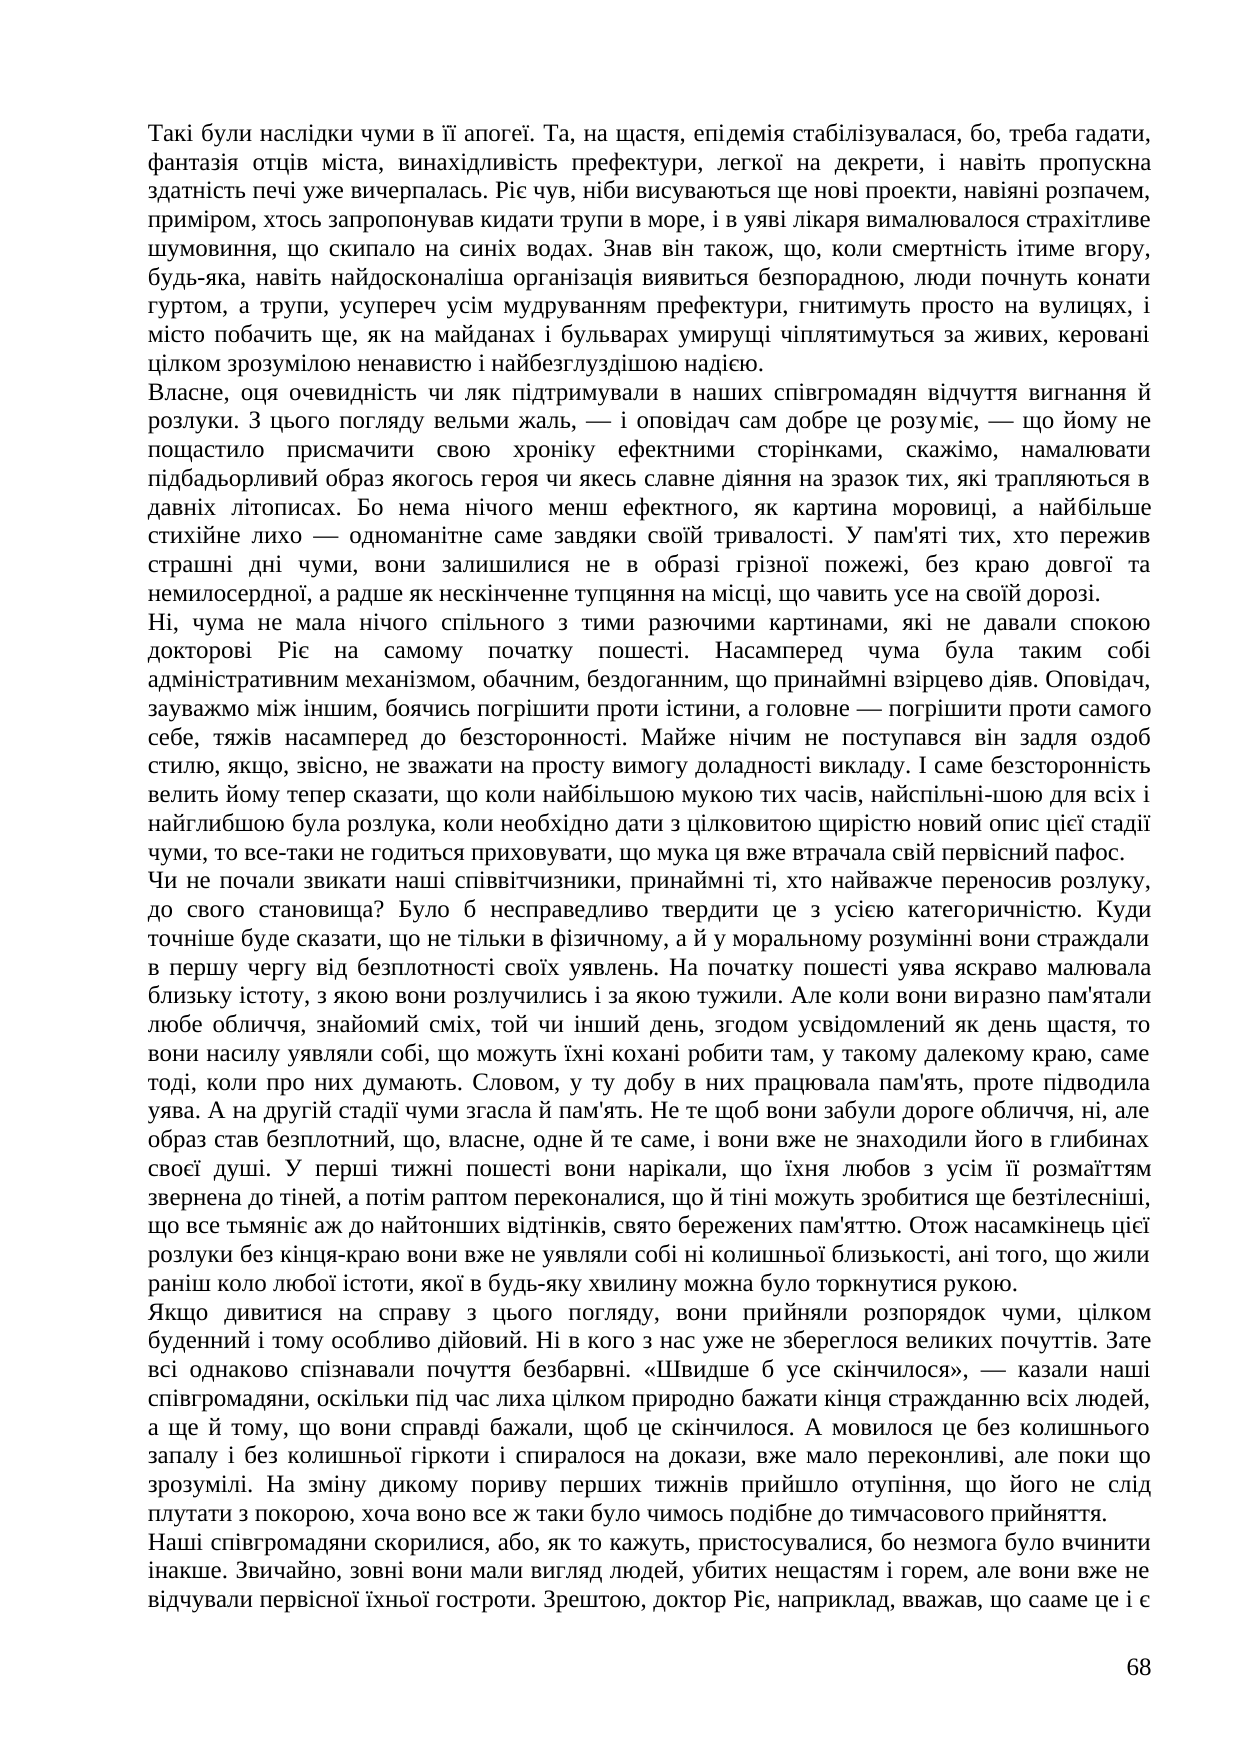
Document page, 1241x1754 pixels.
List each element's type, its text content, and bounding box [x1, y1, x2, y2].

text Ні, чума не мала нічого спільного з тими разючими картинами, які не давали спокою докторові Ріє на самому початку пошесті. Насамперед чума була таким собі адміністративним механізмом, обачним, бездоганним, що принаймні взірцево діяв. Оповідач, зауважмо між іншим, боячись погрішити проти істини, а головне — погрішити проти самого себе, тяжів насамперед до безсторонності. Майже нічим не поступався він задля оздоб стилю, якщо, звісно, не зважати на просту вимогу доладності викладу. І саме безсторонність велить йому тепер сказати, що коли найбільшою мукою тих часів, найспільні-шою для всіх і найглибшою була розлука, коли необхідно дати з цілковитою щирістю новий опис цієї стадії чуми, то все-таки не годиться приховувати, що мука ця вже втрачала свій первісний пафос. [148, 607, 1152, 866]
text Власне, оця очевидність чи ляк підтримували в наших співгромадян відчуття вигнання й розлуки. З цього погляду вельми жаль, — і оповідач сам добре це розуміє, — що йому не пощастило присмачити свою хроніку ефектними сторінками, скажімо, намалювати підбадьорливий образ якогось героя чи якесь славне діяння на зразок тих, які трапляються в давніх літописах. Бо нема нічого менш ефектного, як картина моровиці, а найбільше стихійне лихо — одноманітне саме завдяки своїй тривалості. У пам'яті тих, хто пережив страшні дні чуми, вони залишилися не в образі грізної пожежі, без краю довгої та немилосердної, а радше як нескінченне тупцяння на місці, що чавить усе на своїй дорозі. [148, 377, 1152, 607]
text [148, 1527, 1152, 1613]
text Чи не почали звикати наші співвітчизники, принаймні ті, хто найважче переносив розлуку, до свого становища? Було б несправедливо твердити це з усією категоричністю. Куди точніше буде сказати, що не тільки в фізичному, а й у моральному розумінні вони страждали в першу чергу від безплотності своїх уявлень. На початку пошесті уява яскраво малювала близьку істоту, з якою вони розлучились і за якою тужили. Але коли вони виразно пам'ятали любе обличчя, знайомий сміх, той чи інший день, згодом усвідомлений як день щастя, то вони насилу уявляли собі, що можуть їхні кохані робити там, у такому далекому краю, саме тоді, коли про них думають. Словом, у ту добу в них працювала пам'ять, проте підводила уява. А на другій стадії чуми згасла й пам'ять. Не те щоб вони забули дороге обличчя, ні, але образ став безплотний, що, власне, одне й те саме, і вони вже не знаходили його в глибинах своєї душі. У перші тижні пошесті вони нарікали, що їхня любов з усім її розмаїттям звернена до тіней, а потім раптом переконалися, що й тіні можуть зробитися ще безтілесніші, що все тьмяніє аж до найтонших відтінків, свято бережених пам'яттю. Отож насамкінець цієї розлуки без кінця-краю вони вже не уявляли собі ні колишньої близькості, ані того, що жили раніш коло любої істоти, якої в будь-яку хвилину можна було торкнутися рукою. [148, 866, 1152, 1297]
text Якщо дивитися на справу з цього погляду, вони прийняли розпорядок чуми, цілком буденний і тому особливо дійовий. Ні в кого з нас уже не збереглося великих почуттів. Зате всі однаково спізнавали почуття безбарвні. «Швидше б усе скінчилося», — казали наші співгромадяни, оскільки під час лиха цілком природно бажати кінця стражданню всіх людей, а ще й тому, що вони справді бажали, щоб це скінчилося. А мовилося це без колишнього запалу і без колишньої гіркоти і спиралося на докази, вже мало переконливі, але поки що зрозумілі. На зміну дикому пориву перших тижнів прийшло отупіння, що його не слід плутати з покорою, хоча воно все ж таки було чимось подібне до тимчасового прийняття. [148, 1297, 1152, 1527]
text Такі були наслідки чуми в її апогеї. Та, на щастя, епідемія стабілізувалася, бо, треба гадати, фантазія отців міста, винахідливість префектури, легкої на декрети, і навіть пропускна здатність печі уже вичерпалась. Ріє чув, ніби висуваються ще нові проекти, навіяні розпачем, приміром, хтось запропонував кидати трупи в море, і в уяві лікаря вималювалося страхітливе шумовиння, що скипало на синіх водах. Знав він також, що, коли смертність ітиме вгору, будь-яка, навіть найдосконаліша організація виявиться безпорадною, люди почнуть конати гуртом, а трупи, усупереч усім мудруванням префектури, гнитимуть просто на вулицях, і місто побачить ще, як на майданах і бульварах умирущі чіплятимуться за живих, керовані цілком зрозумілою ненавистю і найбезглуздішою надією. [148, 118, 1152, 377]
